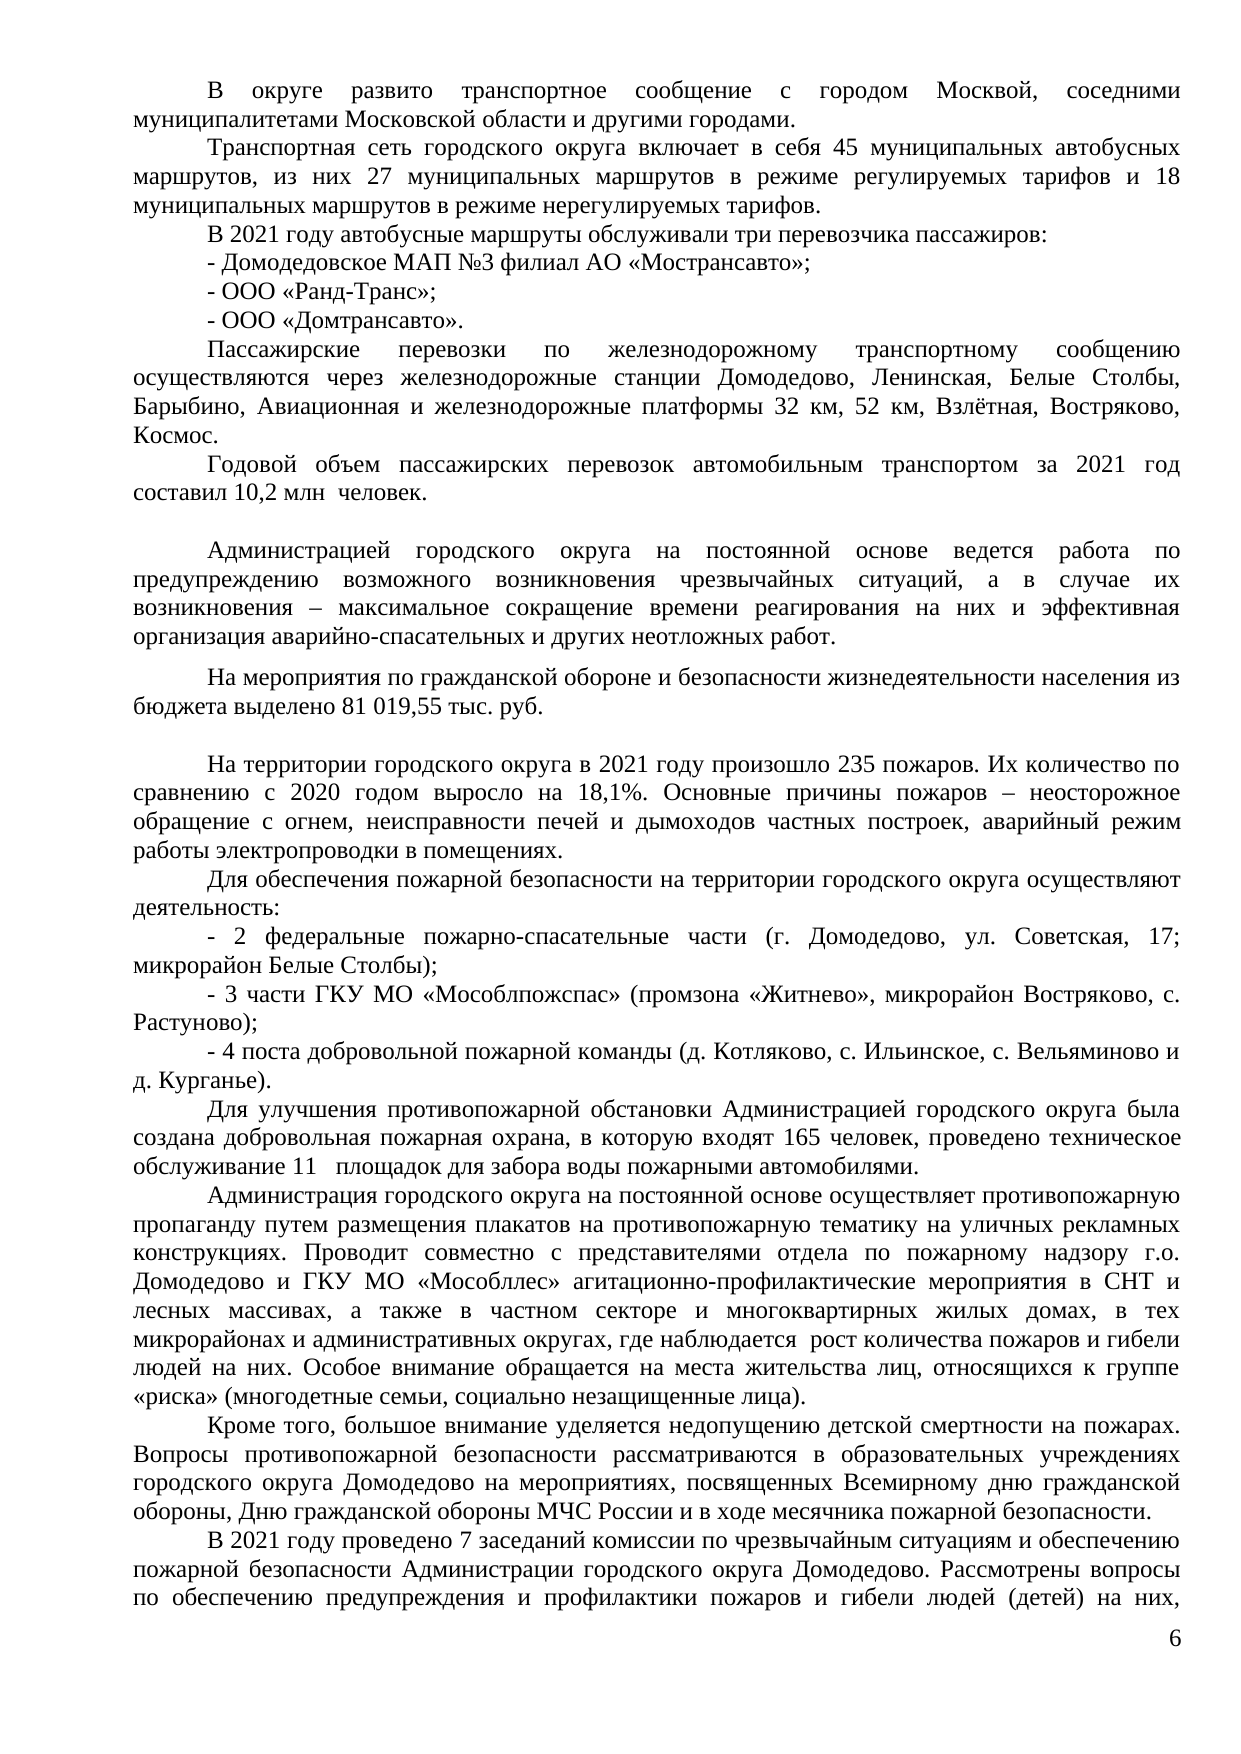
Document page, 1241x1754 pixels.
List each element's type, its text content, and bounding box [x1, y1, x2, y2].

text - Домодедовское МАП №3 филиал АО «Мострансавто»; [133, 247, 1181, 276]
text На мероприятия по гражданской обороне и безопасности жизнедеятельности населения из бюджета выделено 81 019,55 тыс. руб. [133, 662, 1181, 720]
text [133, 1525, 1181, 1611]
text В округе развито транспортное сообщение с городом Москвой, соседними муниципалитетами Московской области и другими городами. [133, 75, 1181, 132]
text - 4 поста добровольной пожарной команды (д. Котляково, с. Ильинское, с. Вельяминово и д. Курганье). [133, 1036, 1181, 1094]
text Администрация городского округа на постоянной основе осуществляет противопожарную пропаганду путем размещения плакатов на противопожарную тематику на уличных рекламных конструкциях. Проводит совместно с представителями отдела по пожарному надзору г.о. Домодедово и ГКУ МО «Мособллес» агитационно-профилактические мероприятия в СНТ и лесных массивах, а также в частном секторе и многоквартирных жилых домах, в тех микрорайонах и административных округах, где наблюдается рост количества пожаров и гибели людей на них. Особое внимание обращается на места жительства лиц, относящихся к группе «риска» (многодетные семьи, социально незащищенные лица). [133, 1180, 1181, 1410]
text - ООО «Домтрансавто». [133, 305, 1181, 334]
text В 2021 году автобусные маршруты обслуживали три перевозчика пассажиров: [133, 219, 1181, 247]
text Транспортная сеть городского округа включает в себя 45 муниципальных автобусных маршрутов, из них 27 муниципальных маршрутов в режиме регулируемых тарифов и 18 муниципальных маршрутов в режиме нерегулируемых тарифов. [133, 132, 1181, 219]
text Годовой объем пассажирских перевозок автомобильным транспортом за 2021 год составил 10,2 млн человек. [133, 449, 1181, 506]
text - 3 части ГКУ МО «Мособлпожспас» (промзона «Житнево», микрорайон Востряково, с. Растуново); [133, 979, 1181, 1036]
text - 2 федеральные пожарно-спасательные части (г. Домодедово, ул. Советская, 17; микрорайон Белые Столбы); [133, 921, 1181, 979]
text Администрацией городского округа на постоянной основе ведется работа по предупреждению возможного возникновения чрезвычайных ситуаций, а в случае их возникновения – максимальное сокращение времени реагирования на них и эффективная организация аварийно-спасательных и других неотложных работ. [133, 535, 1181, 650]
text - ООО «Ранд-Транс»; [133, 276, 1181, 305]
list Для улучшения противопожарной обстановки Администрацией городского округа была создана добровольная пожарная охрана, в которую входят 165 человек, проведено техническое обслуживание 11 площадок для забора воды пожарными автомобилями. [133, 1094, 1181, 1180]
text Кроме того, большое внимание уделяется недопущению детской смертности на пожарах. Вопросы противопожарной безопасности рассматриваются в образовательных учреждениях городского округа Домодедово на мероприятиях, посвященных Всемирному дню гражданской обороны, Дню гражданской обороны МЧС России и в ходе месячника пожарной безопасности. [133, 1410, 1181, 1525]
text Пассажирские перевозки по железнодорожному транспортному сообщению осуществляются через железнодорожные станции Домодедово, Ленинская, Белые Столбы, Барыбино, Авиационная и железнодорожные платформы 32 км, 52 км, Взлётная, Востряково, Космос. [133, 334, 1181, 449]
text На территории городского округа в 2021 году произошло 235 пожаров. Их количество по сравнению с 2020 годом выросло на 18,1%. Основные причины пожаров – неосторожное обращение с огнем, неисправности печей и дымоходов частных построек, аварийный режим работы электропроводки в помещениях. [133, 749, 1181, 864]
text Для обеспечения пожарной безопасности на территории городского округа осуществляют деятельность: [133, 864, 1181, 921]
